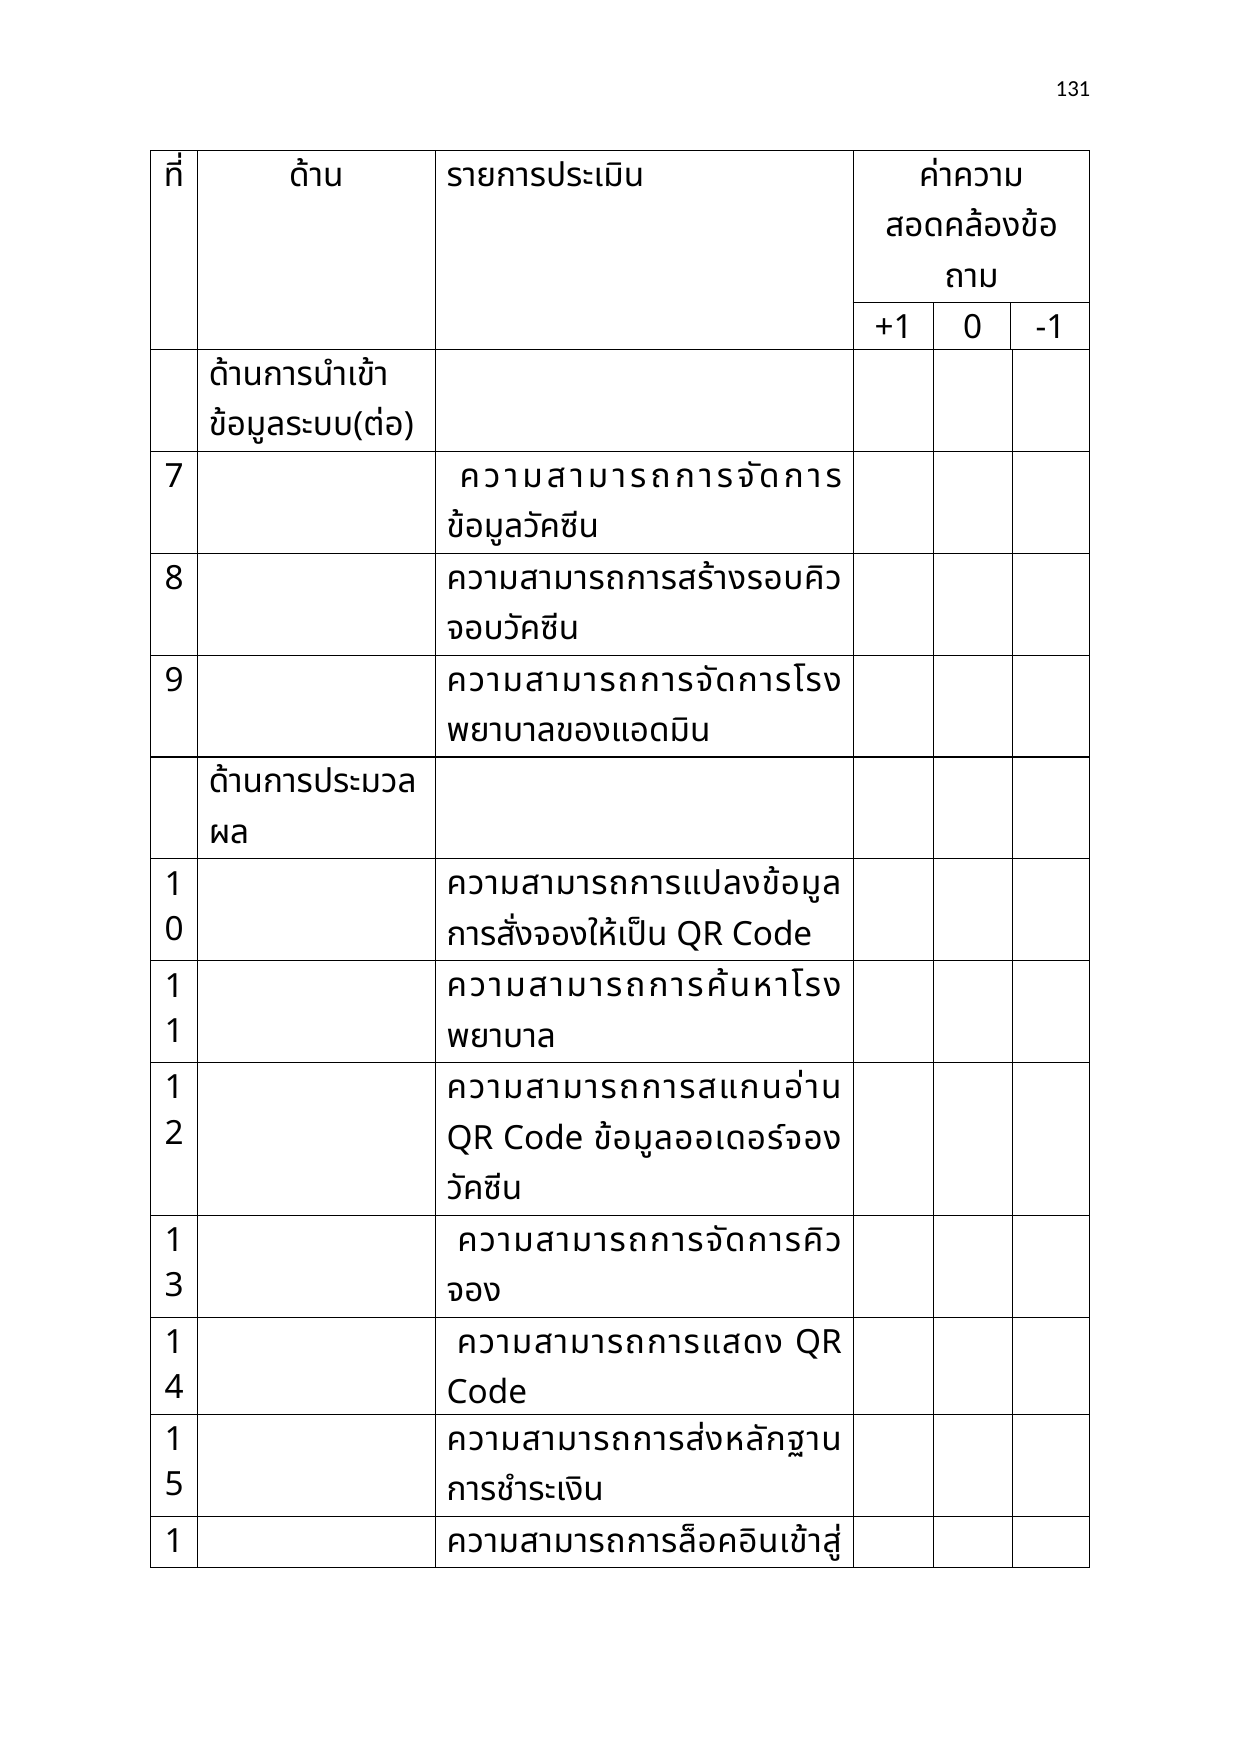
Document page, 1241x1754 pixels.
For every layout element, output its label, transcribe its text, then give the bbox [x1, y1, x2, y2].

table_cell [436, 1517, 853, 1567]
table_cell [934, 452, 1012, 553]
table_cell -1 [1011, 303, 1089, 349]
table_cell [1013, 452, 1089, 553]
table_cell [854, 758, 933, 858]
table_cell 7 [151, 452, 197, 553]
table_cell [934, 656, 1012, 756]
table_cell [1013, 554, 1089, 654]
table_cell [934, 961, 1012, 1062]
table_cell [198, 656, 435, 756]
table_cell ความสามารถการสร้างรอบคิวจอบวัคซีน [436, 554, 853, 654]
table_cell ด้านการนำเข้าข้อมูลระบบ(ต่อ) [198, 350, 435, 451]
table_cell [854, 554, 933, 654]
table_cell [934, 758, 1012, 858]
table_cell ความสามารถการแสดง QR Code [436, 1318, 853, 1414]
table_cell [1013, 1517, 1089, 1567]
table_cell [854, 859, 933, 960]
table_cell ความสามารถการแปลงข้อมูลการสั่งจองให้เป็น QR Code [436, 859, 853, 960]
table_cell [1013, 859, 1089, 960]
table_cell [198, 1517, 435, 1567]
table_cell [198, 1415, 435, 1516]
table_cell 11 [151, 961, 197, 1062]
table_cell [1013, 350, 1089, 451]
table_cell [1013, 1063, 1089, 1215]
table_cell ความสามารถการค้นหาโรงพยาบาล [436, 961, 853, 1062]
table_cell [1013, 758, 1089, 858]
table_cell +1 [854, 303, 933, 349]
table_cell ด้าน [198, 151, 435, 349]
table_cell [198, 1318, 435, 1414]
table_cell [1013, 961, 1089, 1062]
table_cell [1013, 656, 1089, 756]
table_cell [934, 1318, 1012, 1414]
table_cell ค่าความสอดคล้องข้อถาม [854, 151, 1089, 302]
table_cell รายการประเมิน [436, 151, 853, 349]
table_cell [854, 1415, 933, 1516]
table_cell ที่ [151, 151, 197, 349]
table_cell [1013, 1216, 1089, 1317]
table_cell [934, 859, 1012, 960]
table_cell [198, 1063, 435, 1215]
table_cell [151, 350, 197, 451]
table_cell [934, 554, 1012, 654]
table_cell ความสามารถการจัดการข้อมูลวัคซีน [436, 452, 853, 553]
table_cell 13 [151, 1216, 197, 1317]
table_cell [854, 350, 933, 451]
table_cell 14 [151, 1318, 197, 1414]
table_cell [854, 1318, 933, 1414]
table_cell 15 [151, 1415, 197, 1516]
table_cell [934, 1415, 1012, 1516]
table_cell 9 [151, 656, 197, 756]
table_cell ความสามารถการส่งหลักฐานการชำระเงิน [436, 1415, 853, 1516]
table_cell 12 [151, 1063, 197, 1215]
table_cell ความสามารถการสแกนอ่าน QR Code ข้อมูลออเดอร์จองวัคซีน [436, 1063, 853, 1215]
table_cell [854, 1063, 933, 1215]
table_cell [854, 961, 933, 1062]
table_cell [198, 452, 435, 553]
table_cell [854, 452, 933, 553]
table_cell [934, 1216, 1012, 1317]
table_cell ด้านการประมวลผล [198, 758, 435, 858]
table_cell [198, 961, 435, 1062]
table_cell [934, 350, 1012, 451]
table_cell [1013, 1415, 1089, 1516]
table_cell 0 [934, 303, 1010, 349]
table_cell [854, 656, 933, 756]
table_cell 8 [151, 554, 197, 654]
table_cell 10 [151, 859, 197, 960]
table_cell ความสามารถการจัดการโรงพยาบาลของแอดมิน [436, 656, 853, 756]
table_cell [436, 758, 853, 858]
table_cell [854, 1517, 933, 1567]
table_cell [934, 1517, 1012, 1567]
table_cell [1013, 1318, 1089, 1414]
table_cell ความสามารถการจัดการคิวจอง [436, 1216, 853, 1317]
table_cell [151, 758, 197, 858]
table_cell [854, 1216, 933, 1317]
table_cell 16 [151, 1517, 197, 1567]
table_cell [198, 859, 435, 960]
table_cell [934, 1063, 1012, 1215]
table_cell [436, 350, 853, 451]
table_cell [198, 1216, 435, 1317]
table_cell [198, 554, 435, 654]
